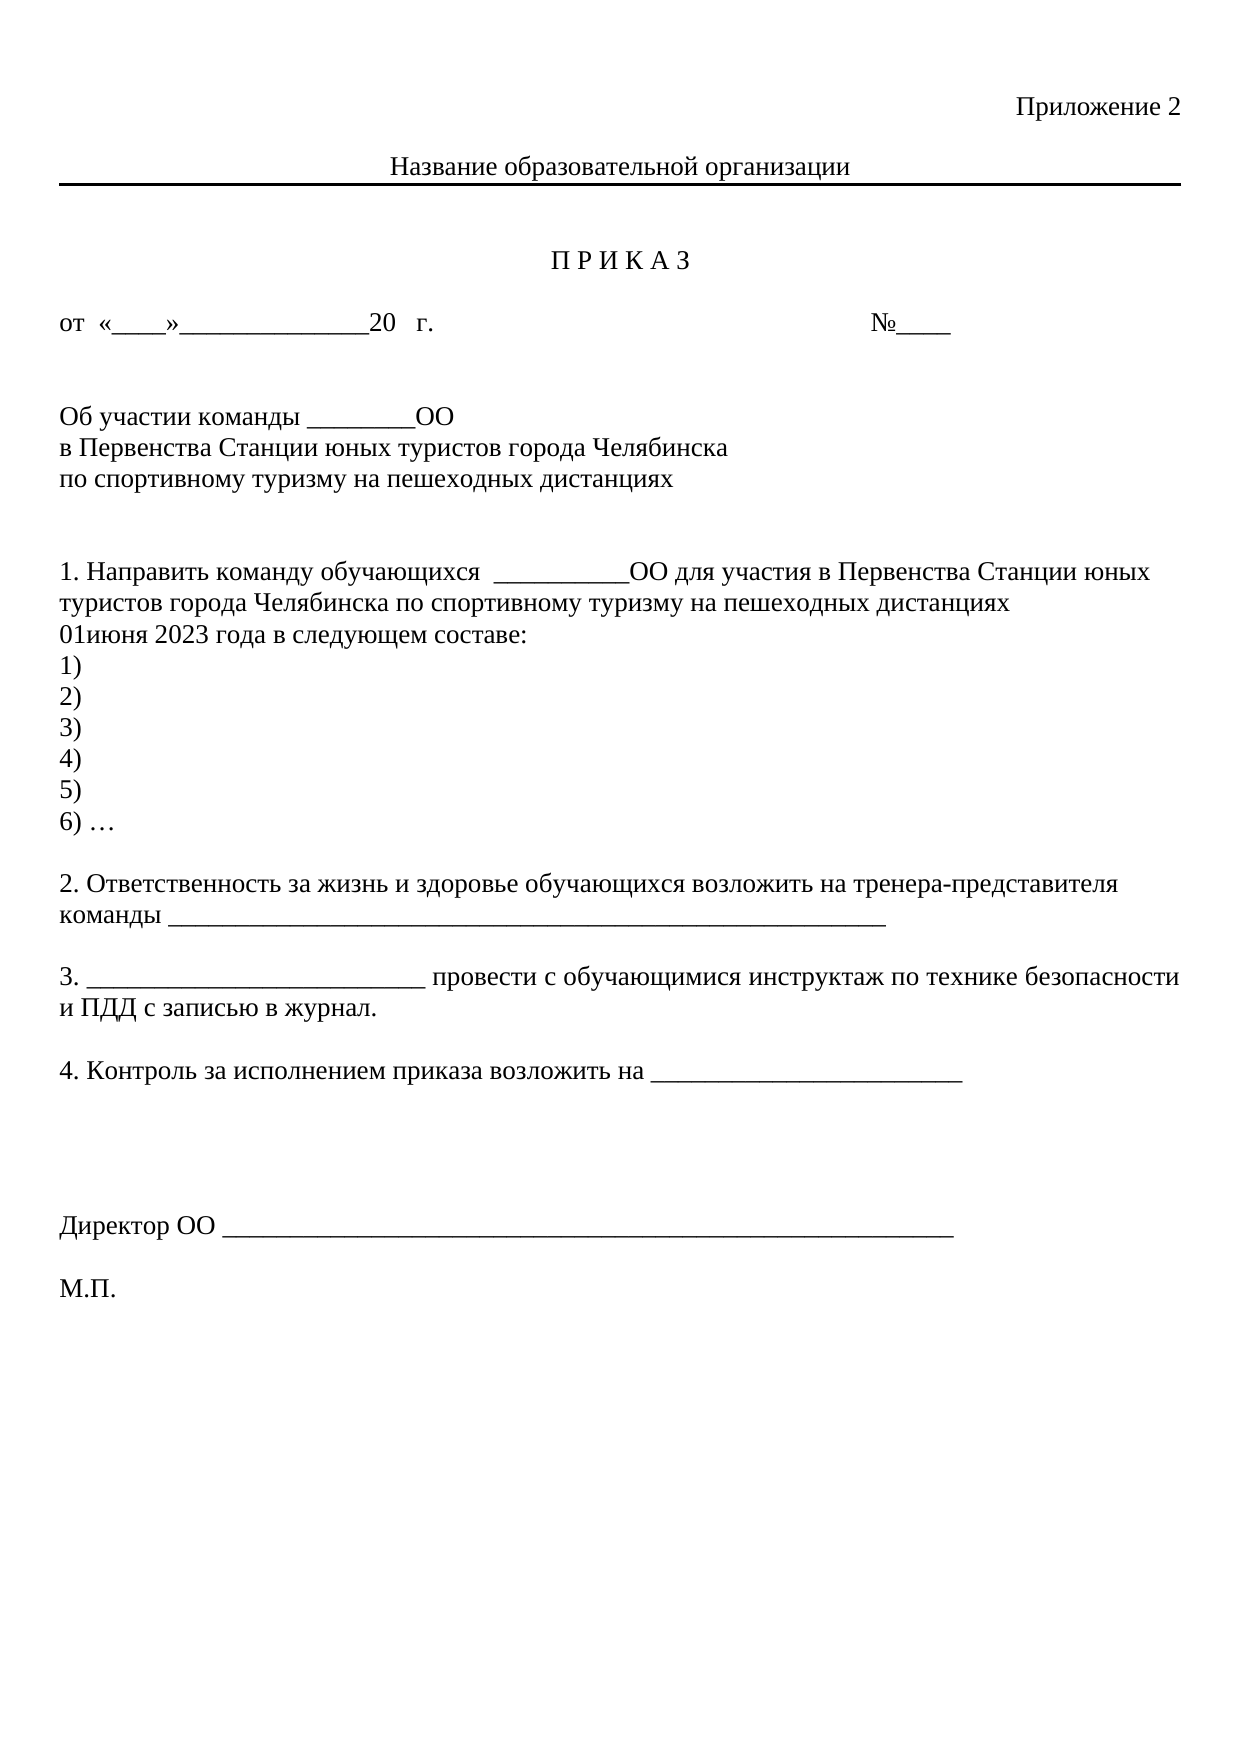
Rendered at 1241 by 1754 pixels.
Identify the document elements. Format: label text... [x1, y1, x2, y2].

text 1) [0, 649, 1181, 680]
text 3. _________________________ провести с обучающимися инструктаж по технике безопасности и ПДД с записью в журнал. [59, 960, 1181, 1023]
text 4. Контроль за исполнением приказа возложить на _______________________ [59, 1054, 1181, 1085]
text 4) [0, 742, 1181, 773]
text в Первенства Станции юных туристов города Челябинска [59, 431, 1181, 462]
text 3) [0, 711, 1181, 742]
text Директор ОО ______________________________________________________ [59, 1209, 1181, 1241]
text П Р И К А З [59, 244, 1181, 275]
text от «____»______________20 г. №____ [59, 306, 1181, 337]
text 2. Ответственность за жизнь и здоровье обучающихся возложить на тренера-представителя команды _____________________________________________________ [59, 867, 1181, 929]
text 01июня 2023 года в следующем составе: [59, 618, 1181, 649]
text Название образовательной организации [59, 150, 1181, 183]
text по спортивному туризму на пешеходных дистанциях [59, 462, 1181, 493]
text 1. Направить команду обучающихся __________ОО для участия в Первенства Станции юных туристов города Челябинска по спортивному туризму на пешеходных дистанциях [59, 555, 1181, 618]
text 5) [0, 773, 1181, 804]
text 2) [0, 680, 1181, 711]
text М.П. [59, 1272, 1181, 1303]
text Приложение 2 [734, 90, 1181, 121]
text 6) … [0, 804, 1181, 836]
text Об участии команды ________ОО [59, 400, 1181, 431]
